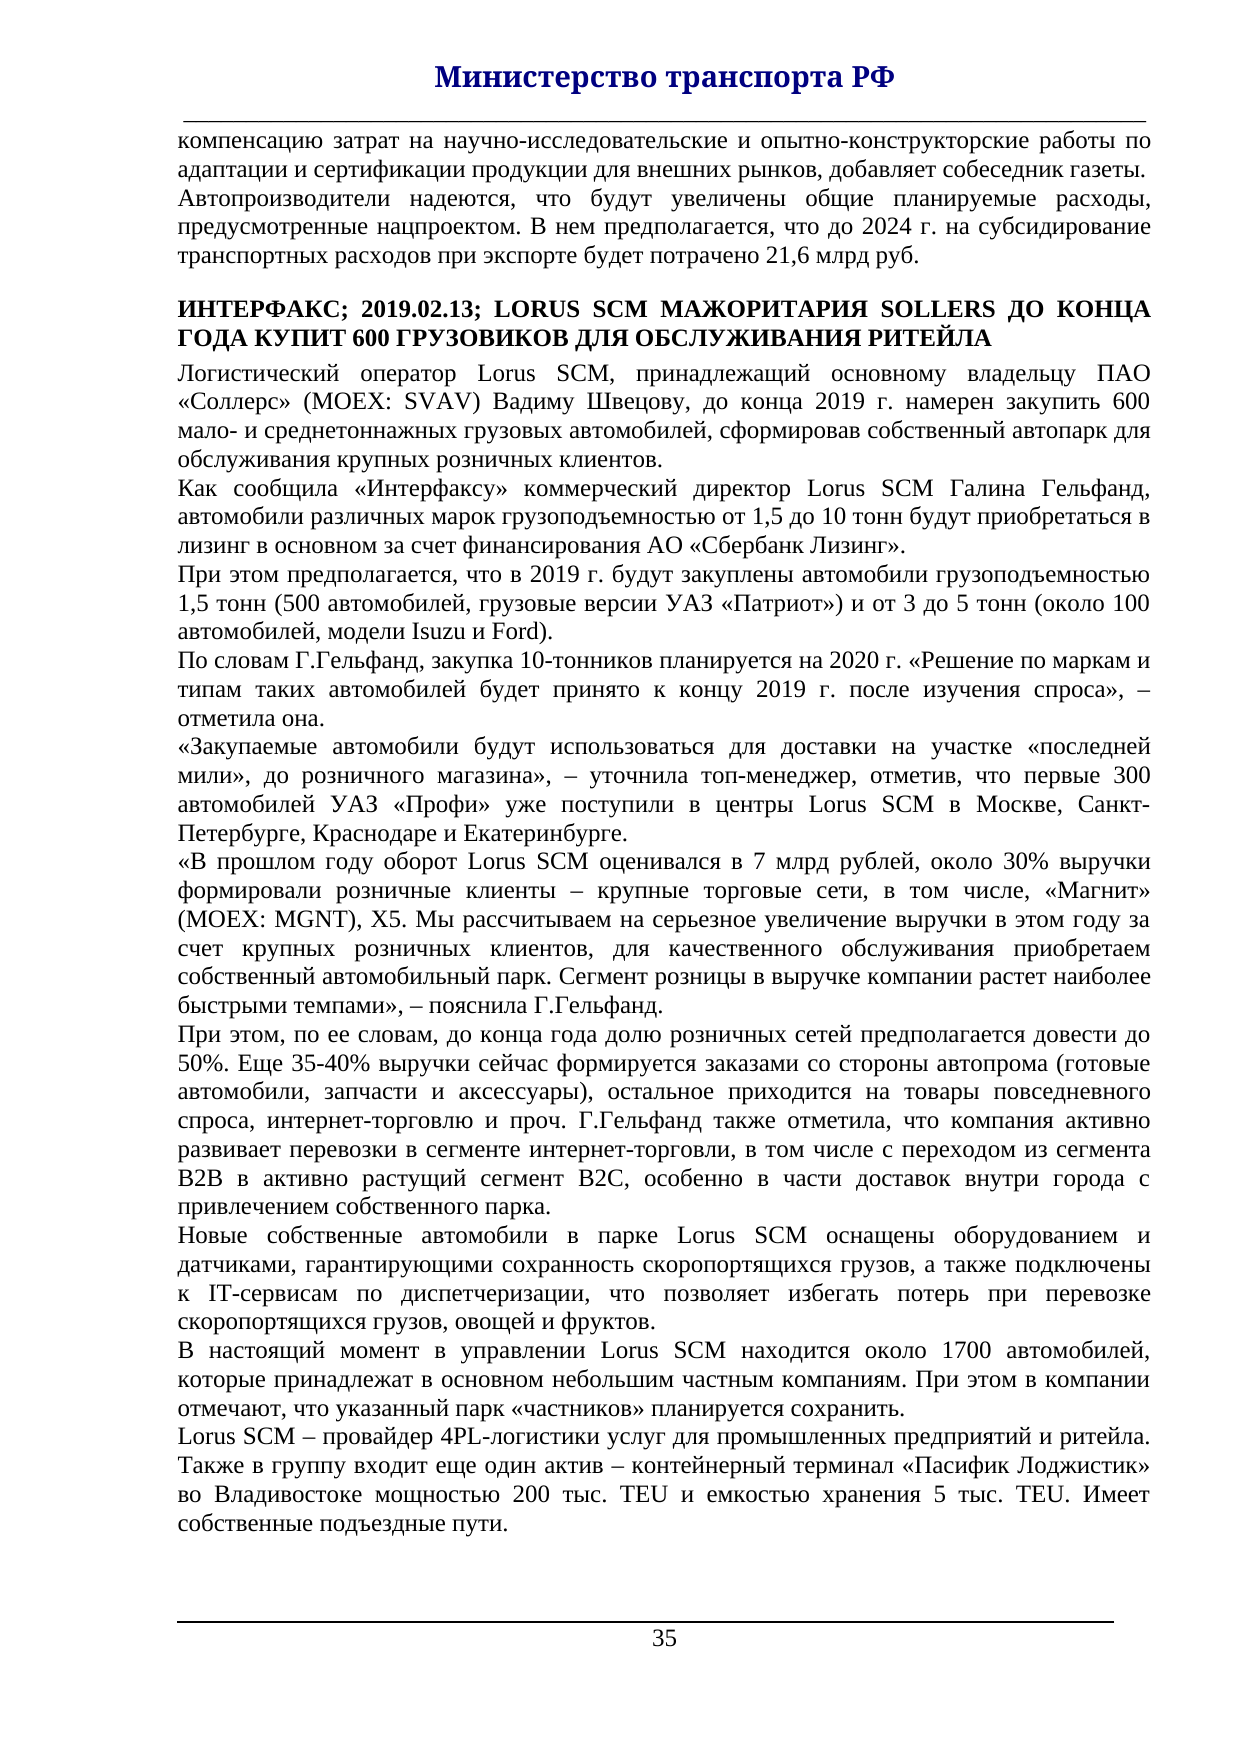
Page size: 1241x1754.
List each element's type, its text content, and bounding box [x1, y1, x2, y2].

text Как сообщила «Интерфаксу» коммерческий директор Lorus SCM Галина Гельфанд, автомобили различных марок грузоподъемностью от 1,5 до 10 тонн будут приобретаться в лизинг в основном за счет финансирования АО «Сбербанк Лизинг». [177, 473, 1152, 559]
text В настоящий момент в управлении Lorus SCM находится около 1700 автомобилей, которые принадлежат в основном небольшим частным компаниям. При этом в компании отмечают, что указанный парк «частников» планируется сохранить. [177, 1335, 1152, 1421]
text При этом предполагается, что в 2019 г. будут закуплены автомобили грузоподъемностью 1,5 тонн (500 автомобилей, грузовые версии УАЗ «Патриот») и от 3 до 5 тонн (около 100 автомобилей, модели Isuzu и Ford). [177, 559, 1152, 645]
text «В прошлом году оборот Lorus SCM оценивался в 7 млрд рублей, около 30% выручки формировали розничные клиенты – крупные торговые сети, в том числе, «Магнит» (MOEX: MGNT), X5. Мы рассчитываем на серьезное увеличение выручки в этом году за счет крупных розничных клиентов, для качественного обслуживания приобретаем собственный автомобильный парк. Сегмент розницы в выручке компании растет наиболее быстрыми темпами», – пояснила Г.Гельфанд. [177, 846, 1152, 1019]
text Автопроизводители надеются, что будут увеличены общие планируемые расходы, предусмотренные нацпроектом. В нем предполагается, что до 2024 г. на субсидирование транспортных расходов при экспорте будет потрачено 21,6 млрд руб. [177, 183, 1152, 269]
text При этом, по ее словам, до конца года долю розничных сетей предполагается довести до 50%. Еще 35-40% выручки сейчас формируется заказами со стороны автопрома (готовые автомобили, запчасти и аксессуары), остальное приходится на товары повседневного спроса, интернет-торговлю и проч. Г.Гельфанд также отметила, что компания активно развивает перевозки в сегменте интернет-торговли, в том числе с переходом из сегмента B2B в активно растущий сегмент B2C, особенно в части доставок внутри города с привлечением собственного парка. [177, 1019, 1152, 1220]
text «Закупаемые автомобили будут использоваться для доставки на участке «последней мили», до розничного магазина», – уточнила топ-менеджер, отметив, что первые 300 автомобилей УАЗ «Профи» уже поступили в центры Lorus SCM в Москве, Санкт-Петербурге, Краснодаре и Екатеринбурге. [177, 731, 1152, 846]
text Логистический оператор Lorus SCM, принадлежащий основному владельцу ПАО «Соллерс» (MOEX: SVAV) Вадиму Швецову, до конца 2019 г. намерен закупить 600 мало- и среднетоннажных грузовых автомобилей, сформировав собственный автопарк для обслуживания крупных розничных клиентов. [177, 358, 1152, 473]
text Lorus SCM – провайдер 4PL-логистики услуг для промышленных предприятий и ритейла. Также в группу входит еще один актив – контейнерный терминал «Пасифик Лоджистик» во Владивостоке мощностью 200 тыс. TEU и емкостью хранения 5 тыс. TEU. Имеет собственные подъездные пути. [177, 1421, 1152, 1536]
subtitle ИНТЕРФАКС; 2019.02.13; LORUS SCM МАЖОРИТАРИЯ SOLLERS ДО КОНЦА ГОДА КУПИТ 600 ГРУЗОВИКОВ ДЛЯ ОБСЛУЖИВАНИЯ РИТЕЙЛА [177, 294, 1152, 351]
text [177, 125, 1152, 183]
text По словам Г.Гельфанд, закупка 10-тонников планируется на 2020 г. «Решение по маркам и типам таких автомобилей будет принято к концу 2019 г. после изучения спроса», – отметила она. [177, 645, 1152, 731]
text Новые собственные автомобили в парке Lorus SCM оснащены оборудованием и датчиками, гарантирующими сохранность скоропортящихся грузов, а также подключены к IT-сервисам по диспетчеризации, что позволяет избегать потерь при перевозке скоропортящихся грузов, овощей и фруктов. [177, 1220, 1152, 1335]
